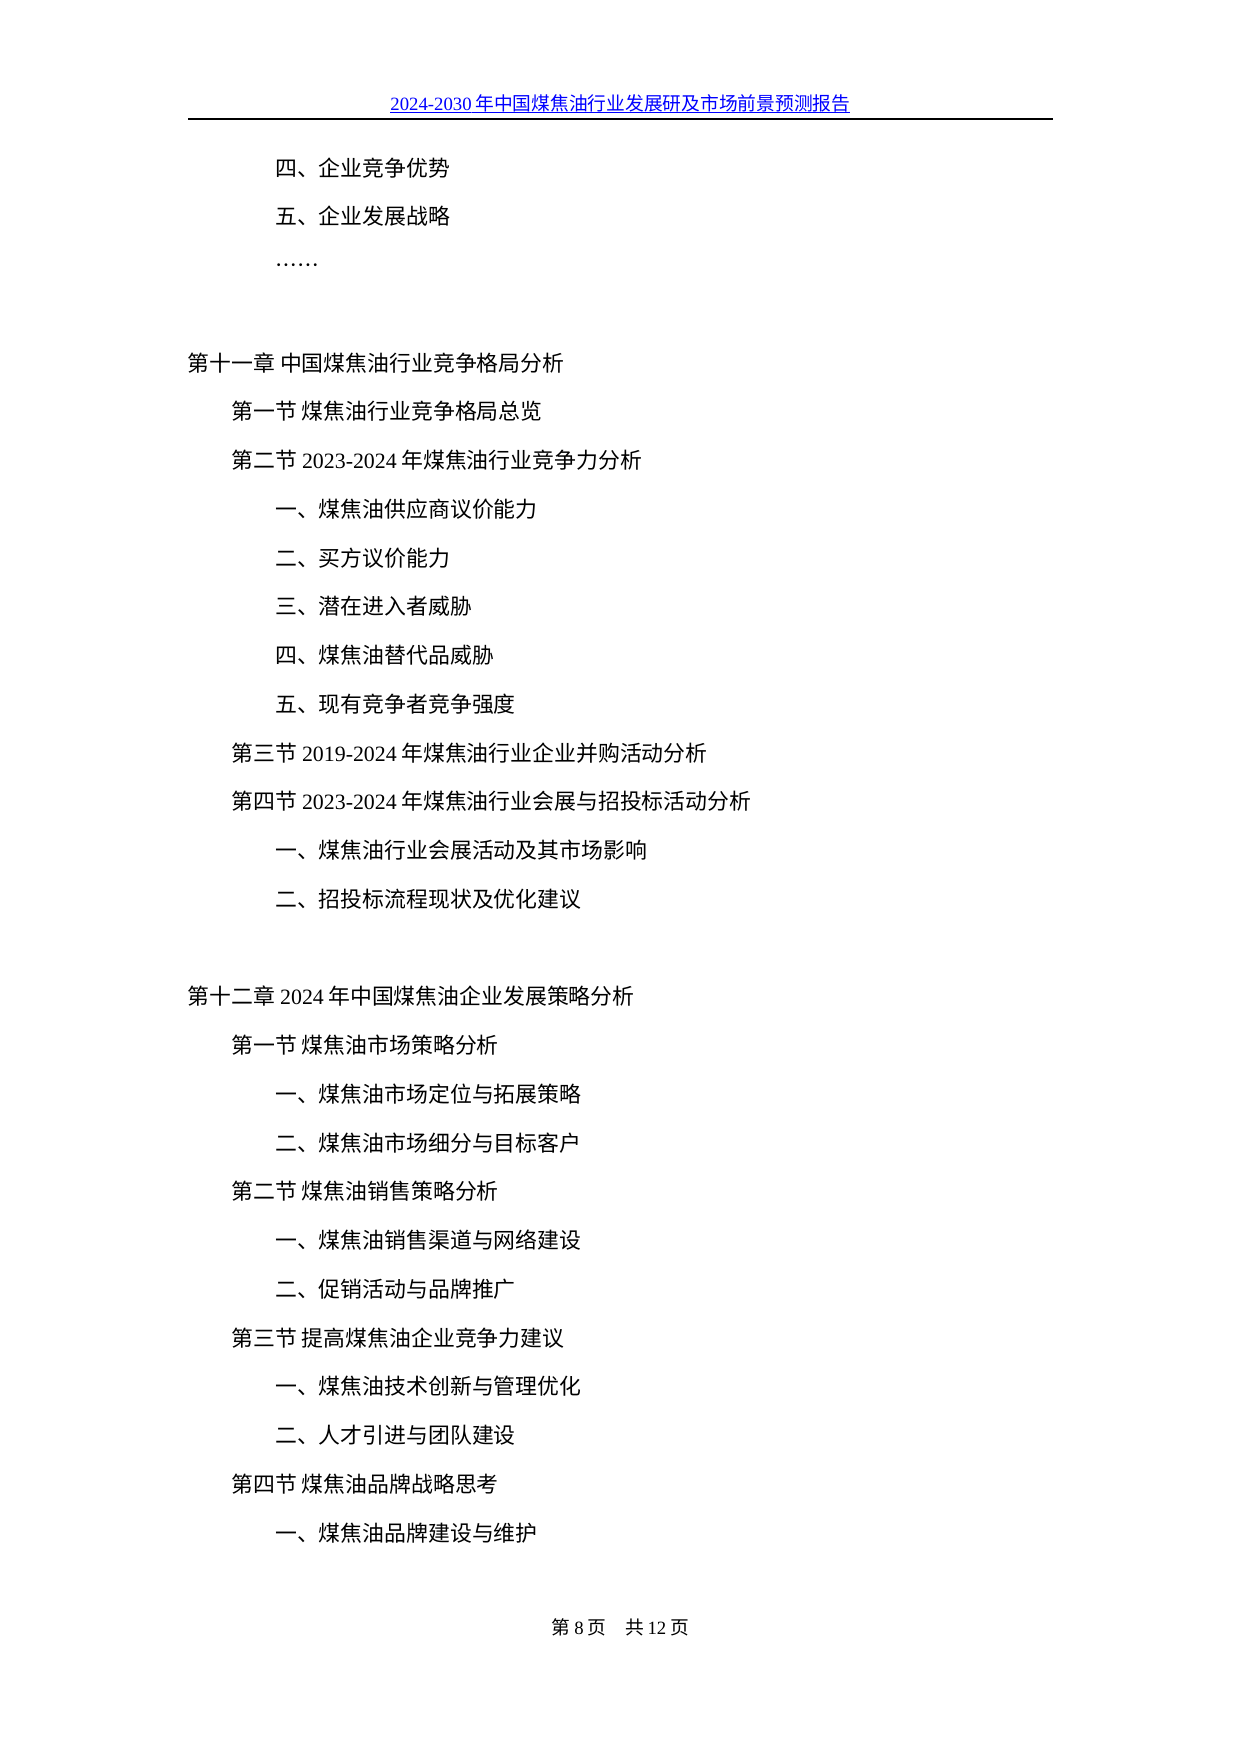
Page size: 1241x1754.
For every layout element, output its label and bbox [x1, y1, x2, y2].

text [187, 150, 1053, 1548]
